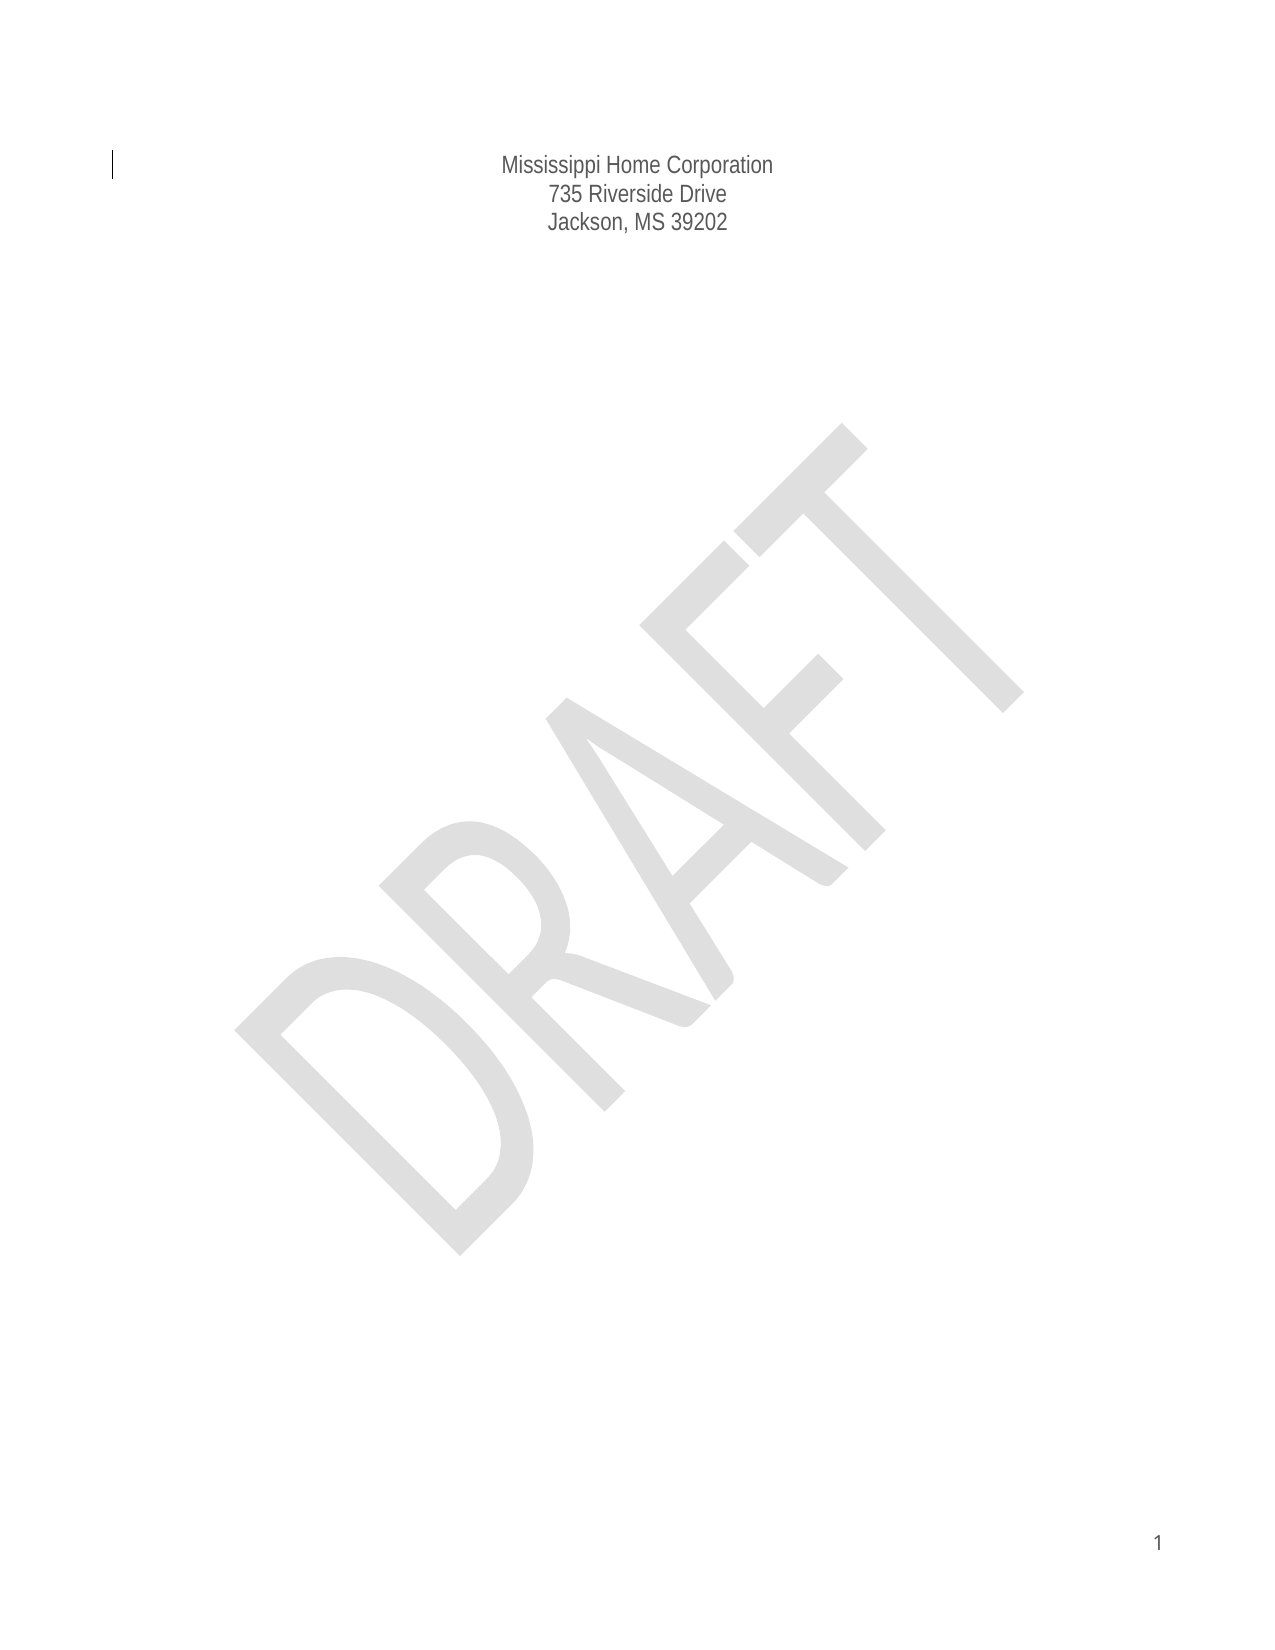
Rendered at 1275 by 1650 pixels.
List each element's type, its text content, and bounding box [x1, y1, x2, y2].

text Mississippi Home Corporation 735 Riverside Drive [501, 150, 774, 207]
text Jackson, MS 39202 [164, 207, 1111, 236]
